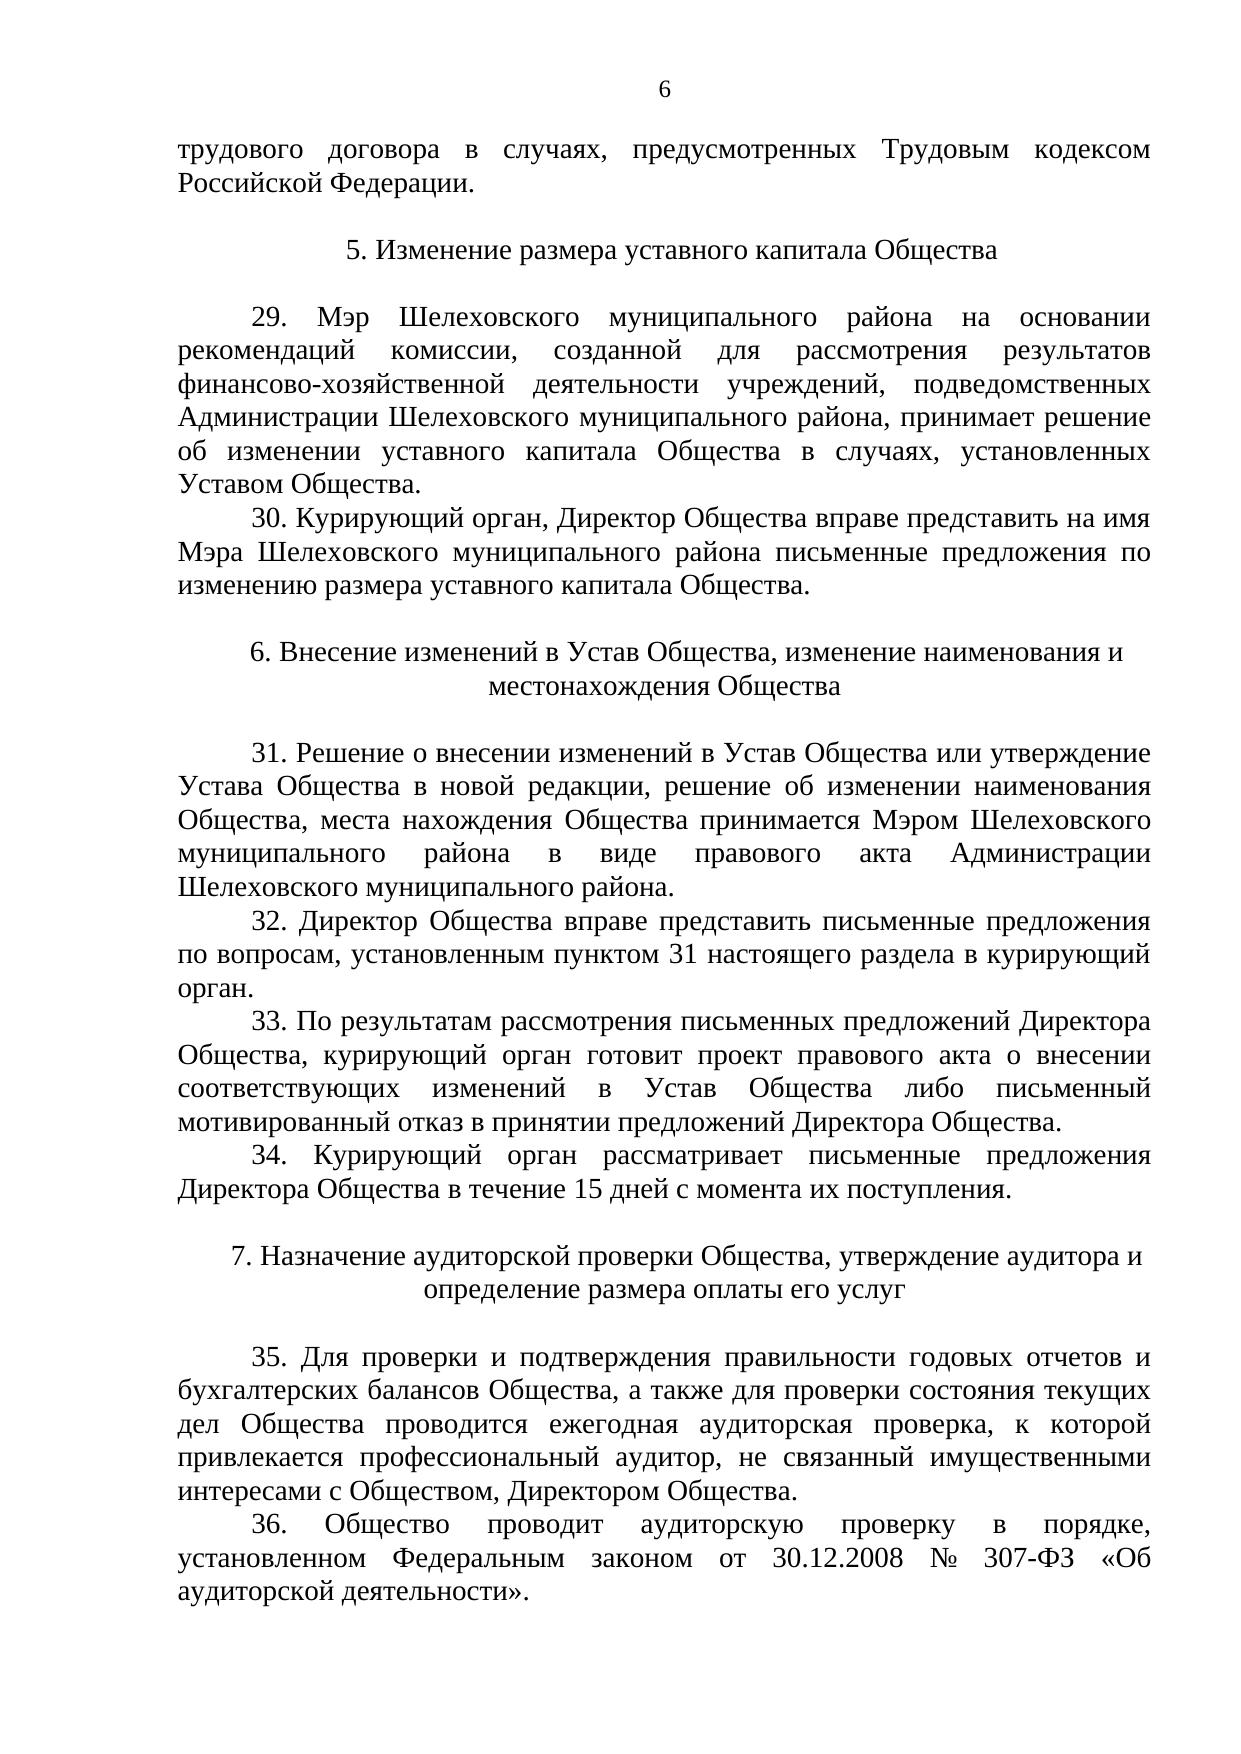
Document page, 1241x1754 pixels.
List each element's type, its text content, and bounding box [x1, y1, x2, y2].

text 30. Курирующий орган, Директор Общества вправе представить на имя Мэра Шелеховского муниципального района письменные предложения по изменению размера уставного капитала Общества. [177, 500, 1152, 601]
text 36. Общество проводит аудиторскую проверку в порядке, установленном Федеральным законом от 30.12.2008 № 307-ФЗ «Об аудиторской деятельности». [177, 1506, 1152, 1607]
text 29. Мэр Шелеховского муниципального района на основании рекомендаций комиссии, созданной для рассмотрения результатов финансово-хозяйственной деятельности учреждений, подведомственных Администрации Шелеховского муниципального района, принимает решение об изменении уставного капитала Общества в случаях, установленных Уставом Общества. [177, 299, 1152, 500]
text 33. По результатам рассмотрения письменных предложений Директора Общества, курирующий орган готовит проект правового акта о внесении соответствующих изменений в Устав Общества либо письменный мотивированный отказ в принятии предложений Директора Общества. [177, 1003, 1152, 1137]
text 32. Директор Общества вправе представить письменные предложения по вопросам, установленным пунктом 31 настоящего раздела в курирующий орган. [177, 903, 1152, 1003]
list Изменение размера уставного капитала Общества [177, 232, 1152, 265]
text 31. Решение о внесении изменений в Устав Общества или утверждение Устава Общества в новой редакции, решение об изменении наименования Общества, места нахождения Общества принимается Мэром Шелеховского муниципального района в виде правового акта Администрации Шелеховского муниципального района. [177, 735, 1152, 903]
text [177, 131, 1152, 198]
list Внесение изменений в Устав Общества, изменение наименования и местонахождения Общества [177, 634, 1152, 701]
text 34. Курирующий орган рассматривает письменные предложения Директора Общества в течение 15 дней с момента их поступления. [177, 1137, 1152, 1204]
list Назначение аудиторской проверки Общества, утверждение аудитора и определение размера оплаты его услуг [177, 1238, 1152, 1305]
text 35. Для проверки и подтверждения правильности годовых отчетов и бухгалтерских балансов Общества, а также для проверки состояния текущих дел Общества проводится ежегодная аудиторская проверка, к которой привлекается профессиональный аудитор, не связанный имущественными интересами с Обществом, Директором Общества. [177, 1339, 1152, 1506]
